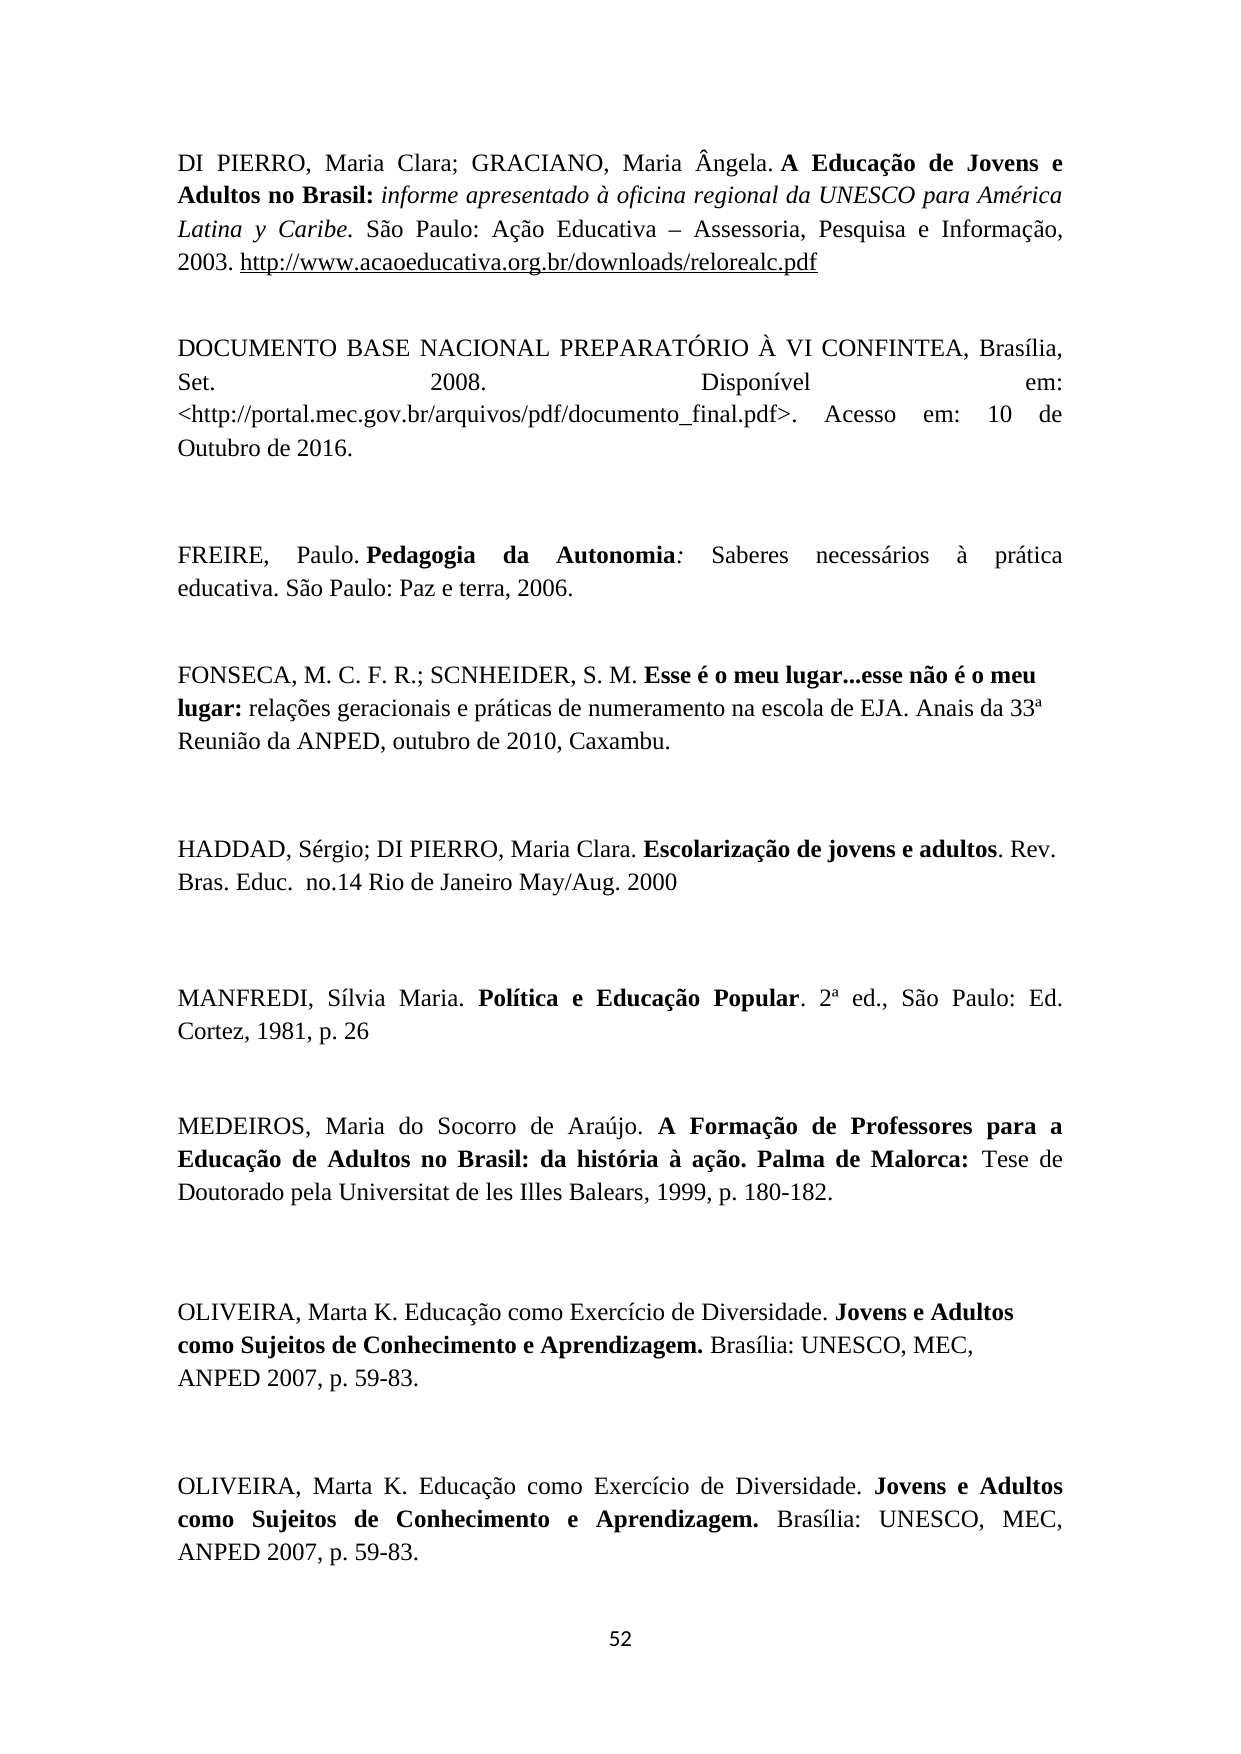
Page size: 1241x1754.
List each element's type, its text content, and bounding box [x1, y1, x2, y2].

text MANFREDI, Sílvia Maria. Política e Educação Popular. 2ª ed., São Paulo: Ed. Cortez, 1981, p. 26 [177, 983, 1063, 1045]
text MEDEIROS, Maria do Socorro de Araújo. A Formação de Professores para a Educação de Adultos no Brasil: da história à ação. Palma de Malorca: Tese de Doutorado pela Universitat de les Illes Balears, 1999, p. 180-182. [177, 1111, 1063, 1206]
text DOCUMENTO BASE NACIONAL PREPARATÓRIO À VI CONFINTEA, Brasília, Set. 2008. Disponível em: <http://portal.mec.gov.br/arquivos/pdf/documento_final.pdf>. Acesso em: 10 de Outubro de 2016. [177, 428, 1063, 461]
text FONSECA, M. C. F. R.; SCNHEIDER, S. M. Esse é o meu lugar...esse não é o meu lugar: relações geracionais e práticas de numeramento na escola de EJA. Anais da 33ª Reunião da ANPED, outubro de 2010, Caxambu. [177, 660, 1063, 755]
text FREIRE, Paulo. Pedagogia da Autonomia: Saberes necessários à prática educativa. São Paulo: Paz e terra, 2006. [177, 540, 1063, 602]
text OLIVEIRA, Marta K. Educação como Exercício de Diversidade. Jovens e Adultos como Sujeitos de Conhecimento e Aprendizagem. Brasília: UNESCO, MEC, ANPED 2007, p. 59-83. [177, 1297, 1063, 1392]
text OLIVEIRA, Marta K. Educação como Exercício de Diversidade. Jovens e Adultos como Sujeitos de Conhecimento e Aprendizagem. Brasília: UNESCO, MEC, ANPED 2007, p. 59-83. [177, 1471, 1063, 1566]
text DI PIERRO, Maria Clara; GRACIANO, Maria Ângela. A Educação de Jovens e Adultos no Brasil: informe apresentado à oficina regional da UNESCO para América Latina y Caribe. São Paulo: Ação Educativa – Assessoria, Pesquisa e Informação, 2003. http://www.acaoeducativa.org.br/downloads/relorealc.pdf [177, 148, 1063, 275]
text HADDAD, Sérgio; DI PIERRO, Maria Clara. Escolarização de jovens e adultos. Rev. Bras. Educ. no.14 Rio de Janeiro May/Aug. 2000 [177, 834, 1063, 896]
